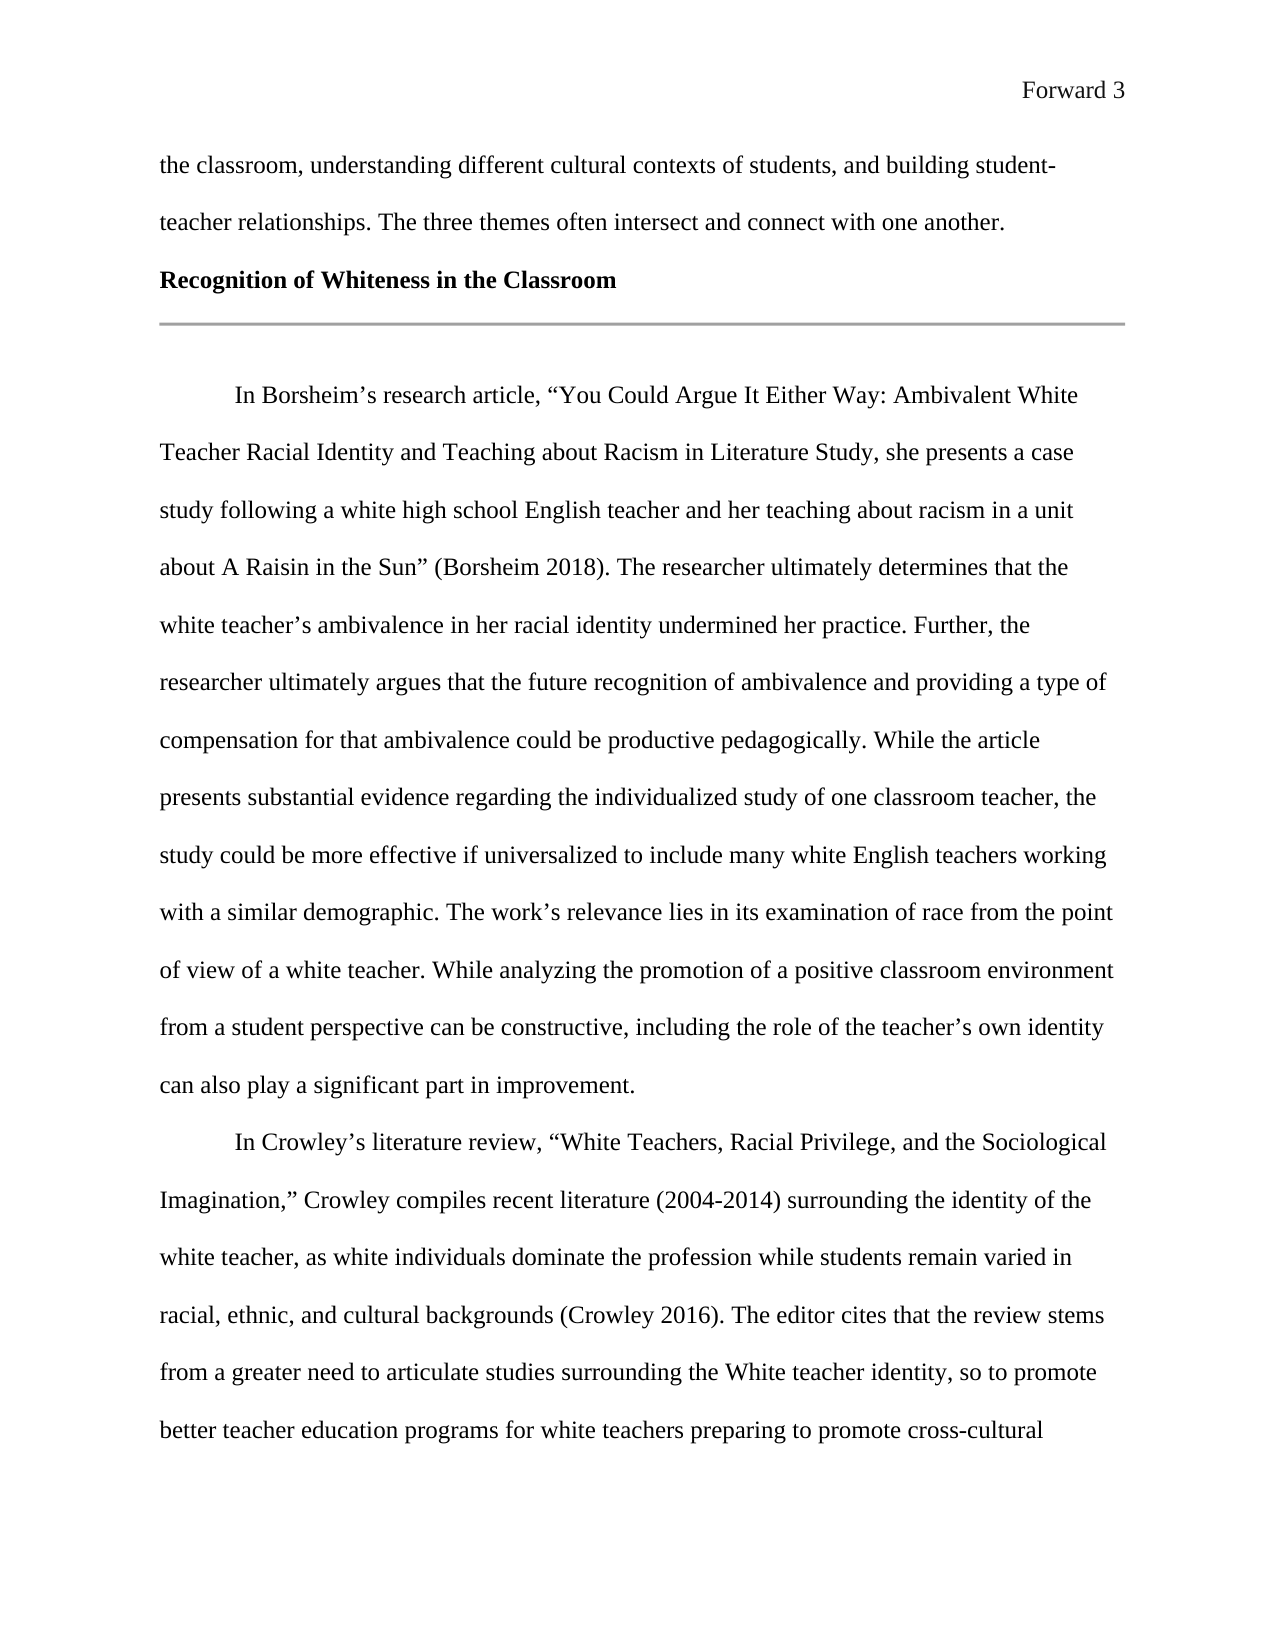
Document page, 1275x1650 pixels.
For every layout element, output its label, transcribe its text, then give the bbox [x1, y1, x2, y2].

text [159, 1127, 1125, 1444]
text In Borsheim’s research article, “You Could Argue It Either Way: Ambivalent White Teacher Racial Identity and Teaching about Racism in Literature Study, she presents a case study following a white high school English teacher and her teaching about racism in a unit about A Raisin in the Sun” (Borsheim 2018). The researcher ultimately determines that the white teacher’s ambivalence in her racial identity undermined her practice. Further, the researcher ultimately argues that the future recognition of ambivalence and providing a type of compensation for that ambivalence could be productive pedagogically. While the article presents substantial evidence regarding the individualized study of one classroom teacher, the study could be more effective if universalized to include many white English teachers working with a similar demographic. The work’s relevance lies in its examination of race from the point of view of a white teacher. While analyzing the promotion of a positive classroom environment from a student perspective can be constructive, including the role of the teacher’s own identity can also play a significant part in improvement. [159, 380, 1125, 1099]
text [159, 150, 1125, 236]
text Recognition of Whiteness in the Classroom [159, 265, 1125, 294]
